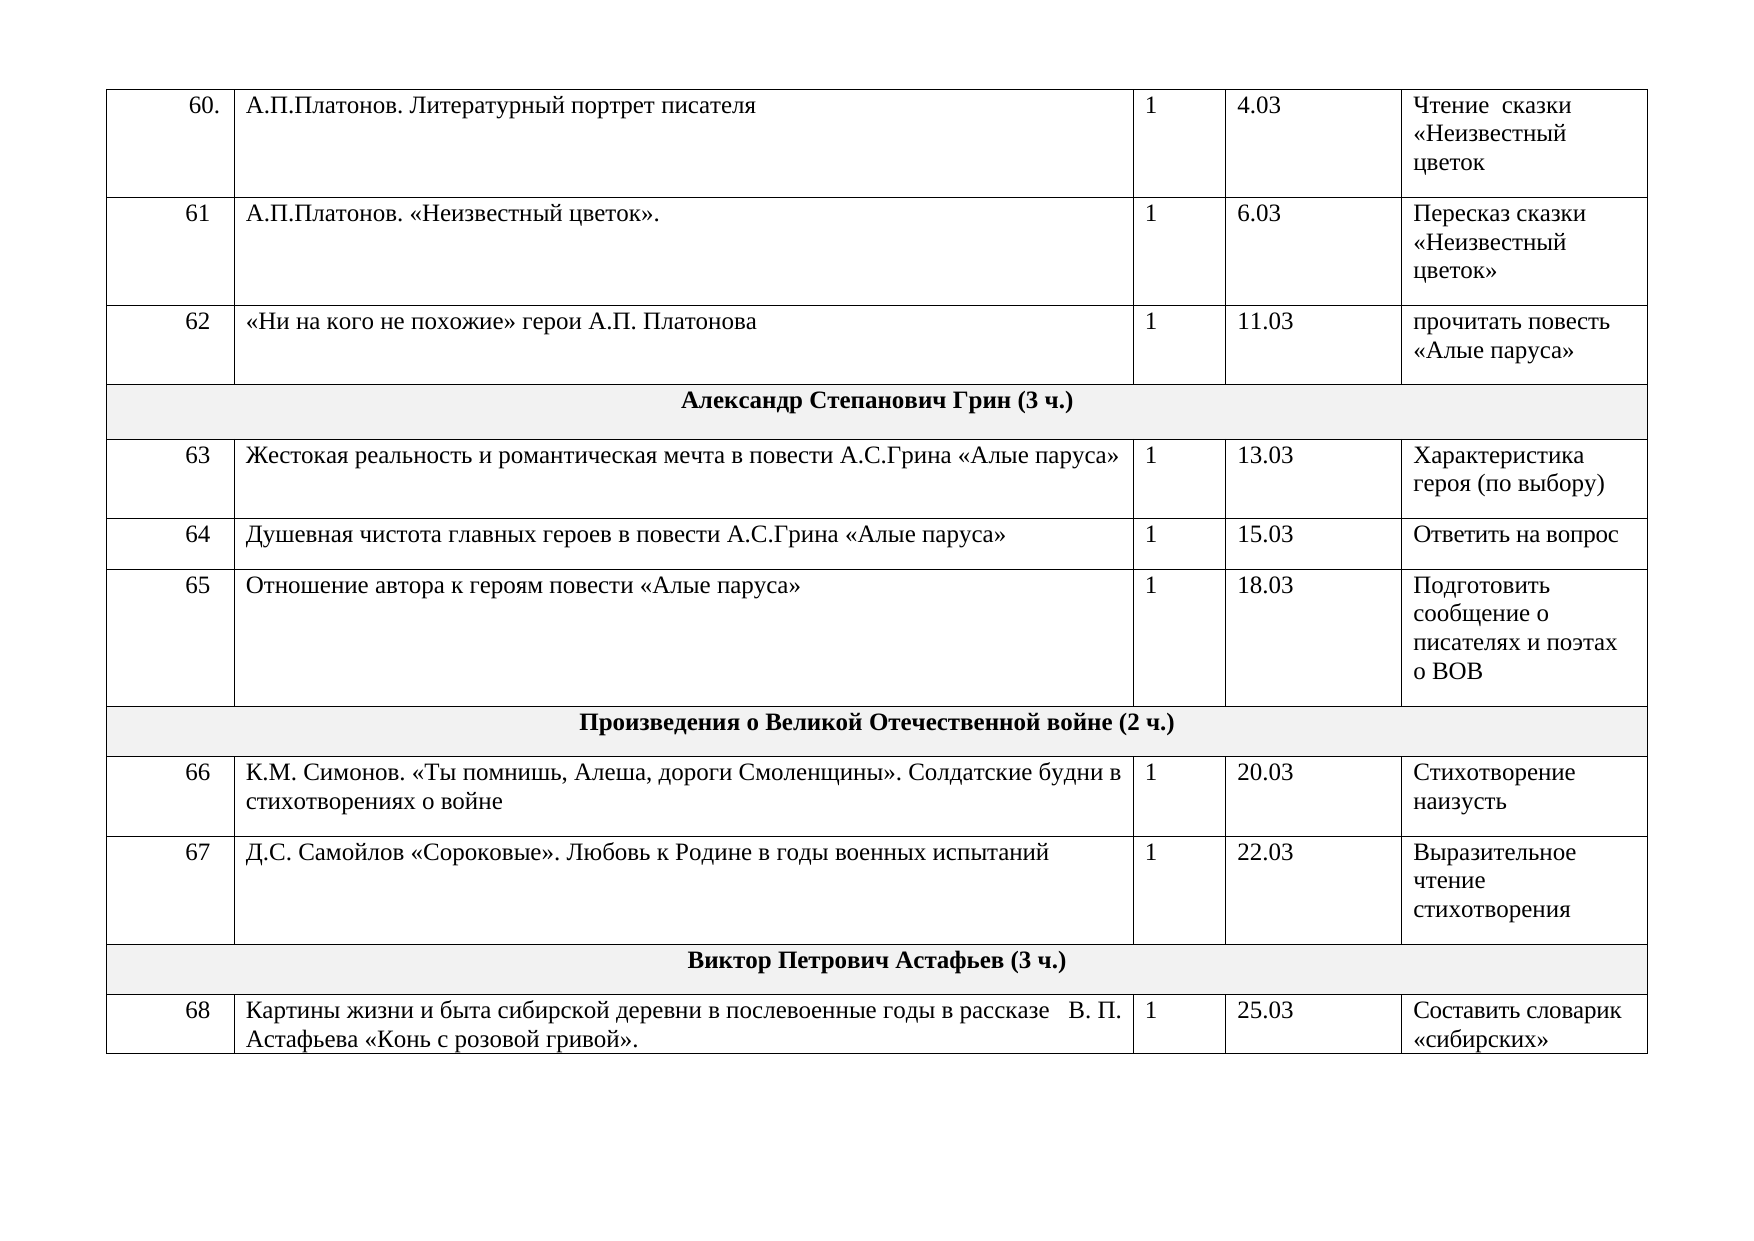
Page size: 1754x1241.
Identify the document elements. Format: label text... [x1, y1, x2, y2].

table_cell 64 [107, 519, 234, 569]
table_cell А.П.Платонов. Литературный портрет писателя [235, 90, 1133, 197]
table_cell 1 [1134, 306, 1225, 384]
table_cell 1 [1134, 440, 1225, 518]
table_cell Пересказ сказки «Неизвестный цветок» [1402, 198, 1647, 305]
table_cell 60. [107, 90, 234, 197]
table_cell 1 [1134, 757, 1225, 836]
table_cell 6.03 [1226, 198, 1401, 305]
table_cell К.М. Симонов. «Ты помнишь, Алеша, дороги Смоленщины». Солдатские будни в стихотворениях о войне [235, 757, 1133, 836]
table_cell Жестокая реальность и романтическая мечта в повести А.С.Грина «Алые паруса» [235, 440, 1133, 518]
table_cell 67 [107, 837, 234, 944]
table_cell 1 [1134, 995, 1225, 1053]
table_cell 20.03 [1226, 757, 1401, 836]
table_cell Выразительное чтение стихотворения [1402, 837, 1647, 944]
table_cell 63 [107, 440, 234, 518]
table_cell Виктор Петрович Астафьев (3 ч.) [107, 945, 1647, 994]
table_cell 25.03 [1226, 995, 1401, 1053]
table_cell Душевная чистота главных героев в повести А.С.Грина «Алые паруса» [235, 519, 1133, 569]
table_cell Подготовить сообщение о писателях и поэтах о ВОВ [1402, 570, 1647, 706]
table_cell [235, 995, 1133, 1053]
table_cell 1 [1134, 90, 1225, 197]
table_cell 4.03 [1226, 90, 1401, 197]
table_cell «Ни на кого не похожие» герои А.П. Платонова [235, 306, 1133, 384]
table_cell Отношение автора к героям повести «Алые паруса» [235, 570, 1133, 706]
table_cell 11.03 [1226, 306, 1401, 384]
table_cell 1 [1134, 519, 1225, 569]
table_cell 1 [1134, 198, 1225, 305]
table_cell 62 [107, 306, 234, 384]
table_cell Стихотворение наизусть [1402, 757, 1647, 836]
table_cell 13.03 [1226, 440, 1401, 518]
table_cell 61 [107, 198, 234, 305]
table_cell Характеристика героя (по выбору) [1402, 440, 1647, 518]
table_cell 66 [107, 757, 234, 836]
table_cell 68 [107, 995, 234, 1053]
table_cell А.П.Платонов. «Неизвестный цветок». [235, 198, 1133, 305]
table_cell прочитать повесть «Алые паруса» [1402, 306, 1647, 384]
table_cell 15.03 [1226, 519, 1401, 569]
table_cell Ответить на вопрос [1402, 519, 1647, 569]
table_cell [1402, 995, 1647, 1053]
table_cell Д.С. Самойлов «Сороковые». Любовь к Родине в годы военных испытаний [235, 837, 1133, 944]
table_cell 1 [1134, 570, 1225, 706]
table_cell Александр Степанович Грин (3 ч.) [107, 385, 1647, 439]
table_cell Чтение сказки «Неизвестный цветок [1402, 90, 1647, 197]
table_cell 65 [107, 570, 234, 706]
table_cell 1 [1134, 837, 1225, 944]
table_cell 22.03 [1226, 837, 1401, 944]
table_cell Произведения о Великой Отечественной войне (2 ч.) [107, 707, 1647, 756]
table_cell 18.03 [1226, 570, 1401, 706]
